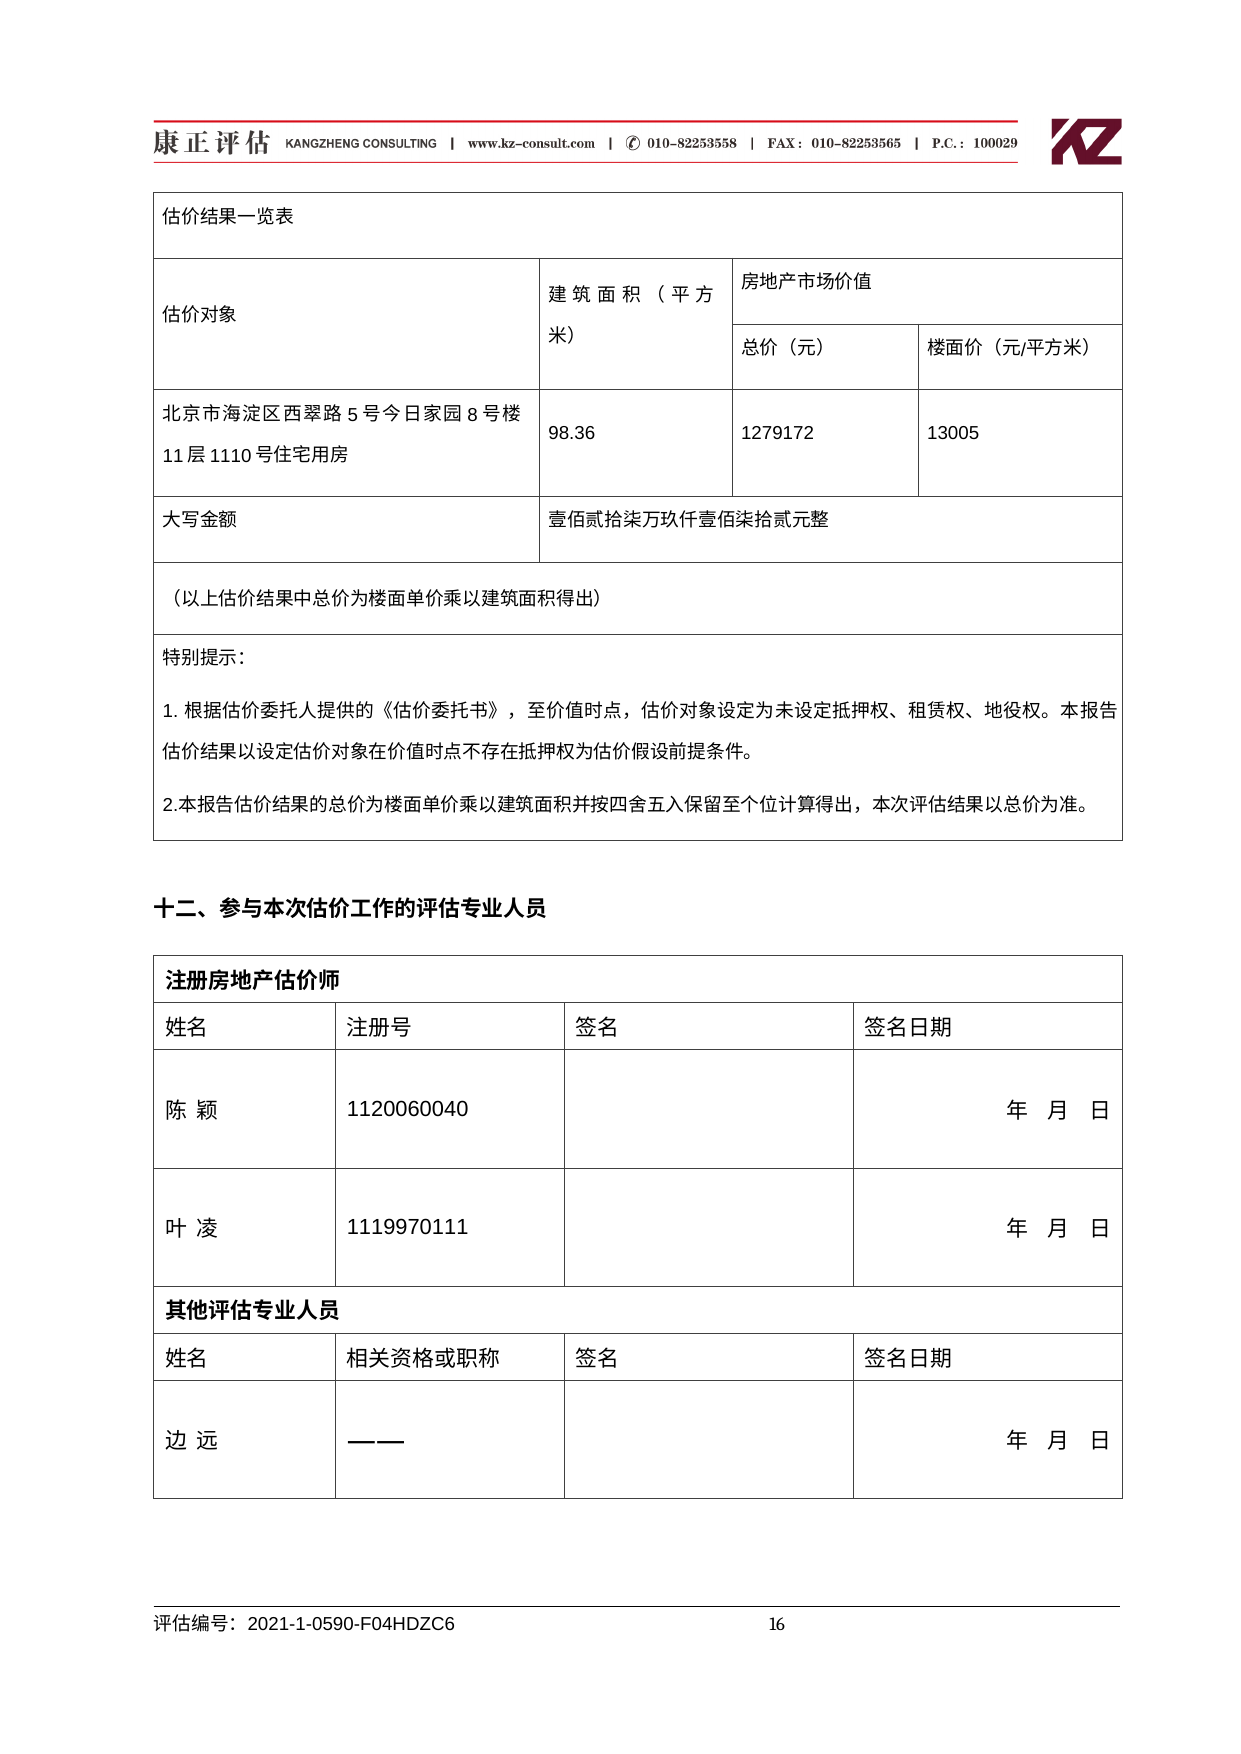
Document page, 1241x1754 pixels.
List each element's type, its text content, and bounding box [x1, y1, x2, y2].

table_cell 叶 凌 [154, 1169, 335, 1286]
table_cell 98.36 [540, 390, 732, 496]
table_cell 壹佰贰拾柒万玖仟壹佰柒拾贰元整 [540, 497, 1122, 561]
table_cell 房地产市场价值 [733, 259, 1122, 323]
table_cell 特别提示： 1. 根据估价委托人提供的《估价委托书》，至价值时点，估价对象设定为未设定抵押权、租赁权、地役权。本报告估价结果以设定估价对象在价值时点不存在抵押权为估价假设前提条件。 2.本报告估价结果的总价为楼面单价乘以建筑面积并按四舍五入保留至个位计算得出，本次评估结果以总价为准。 [154, 635, 1122, 840]
subtitle 十二、参与本次估价工作的评估专业人员 [153, 891, 1122, 923]
table_cell [565, 1381, 853, 1498]
table_cell 1119970111 [336, 1169, 564, 1286]
table_cell 签名 [565, 1003, 853, 1049]
table_cell 相关资格或职称 [336, 1334, 564, 1380]
table_cell 总价（元） [733, 325, 918, 389]
table_cell [565, 1169, 853, 1286]
table_cell 估价结果一览表 [154, 193, 1122, 258]
table_cell 姓名 [154, 1003, 335, 1049]
table_cell 注册号 [336, 1003, 564, 1049]
table_cell 13005 [919, 390, 1122, 496]
table_cell 1279172 [733, 390, 918, 496]
table_cell 大写金额 [154, 497, 539, 561]
table_cell 建筑面积（平方米） [540, 259, 732, 389]
table_cell 签名日期 [854, 1334, 1122, 1380]
table_cell 签名日期 [854, 1003, 1122, 1049]
table_cell [565, 1050, 853, 1167]
table_cell —— [336, 1381, 564, 1498]
table_cell 边 远 [154, 1381, 335, 1498]
table_cell （以上估价结果中总价为楼面单价乘以建筑面积得出） [154, 563, 1122, 633]
table_cell 年 月 日 [854, 1381, 1122, 1498]
table_cell 其他评估专业人员 [154, 1287, 1122, 1333]
table_cell 姓名 [154, 1334, 335, 1380]
table_cell 北京市海淀区西翠路5号今日家园8号楼11层1110号住宅用房 [154, 390, 539, 496]
table_cell 年 月 日 [854, 1050, 1122, 1167]
table_header 注册房地产估价师 [154, 956, 1122, 1002]
table_cell 年 月 日 [854, 1169, 1122, 1286]
table_cell 签名 [565, 1334, 853, 1380]
table_cell 1120060040 [336, 1050, 564, 1167]
table_cell 估价对象 [154, 259, 539, 389]
table_cell 楼面价（元/平方米） [919, 325, 1122, 389]
table_cell 陈 颖 [154, 1050, 335, 1167]
picture [153, 118, 1122, 165]
